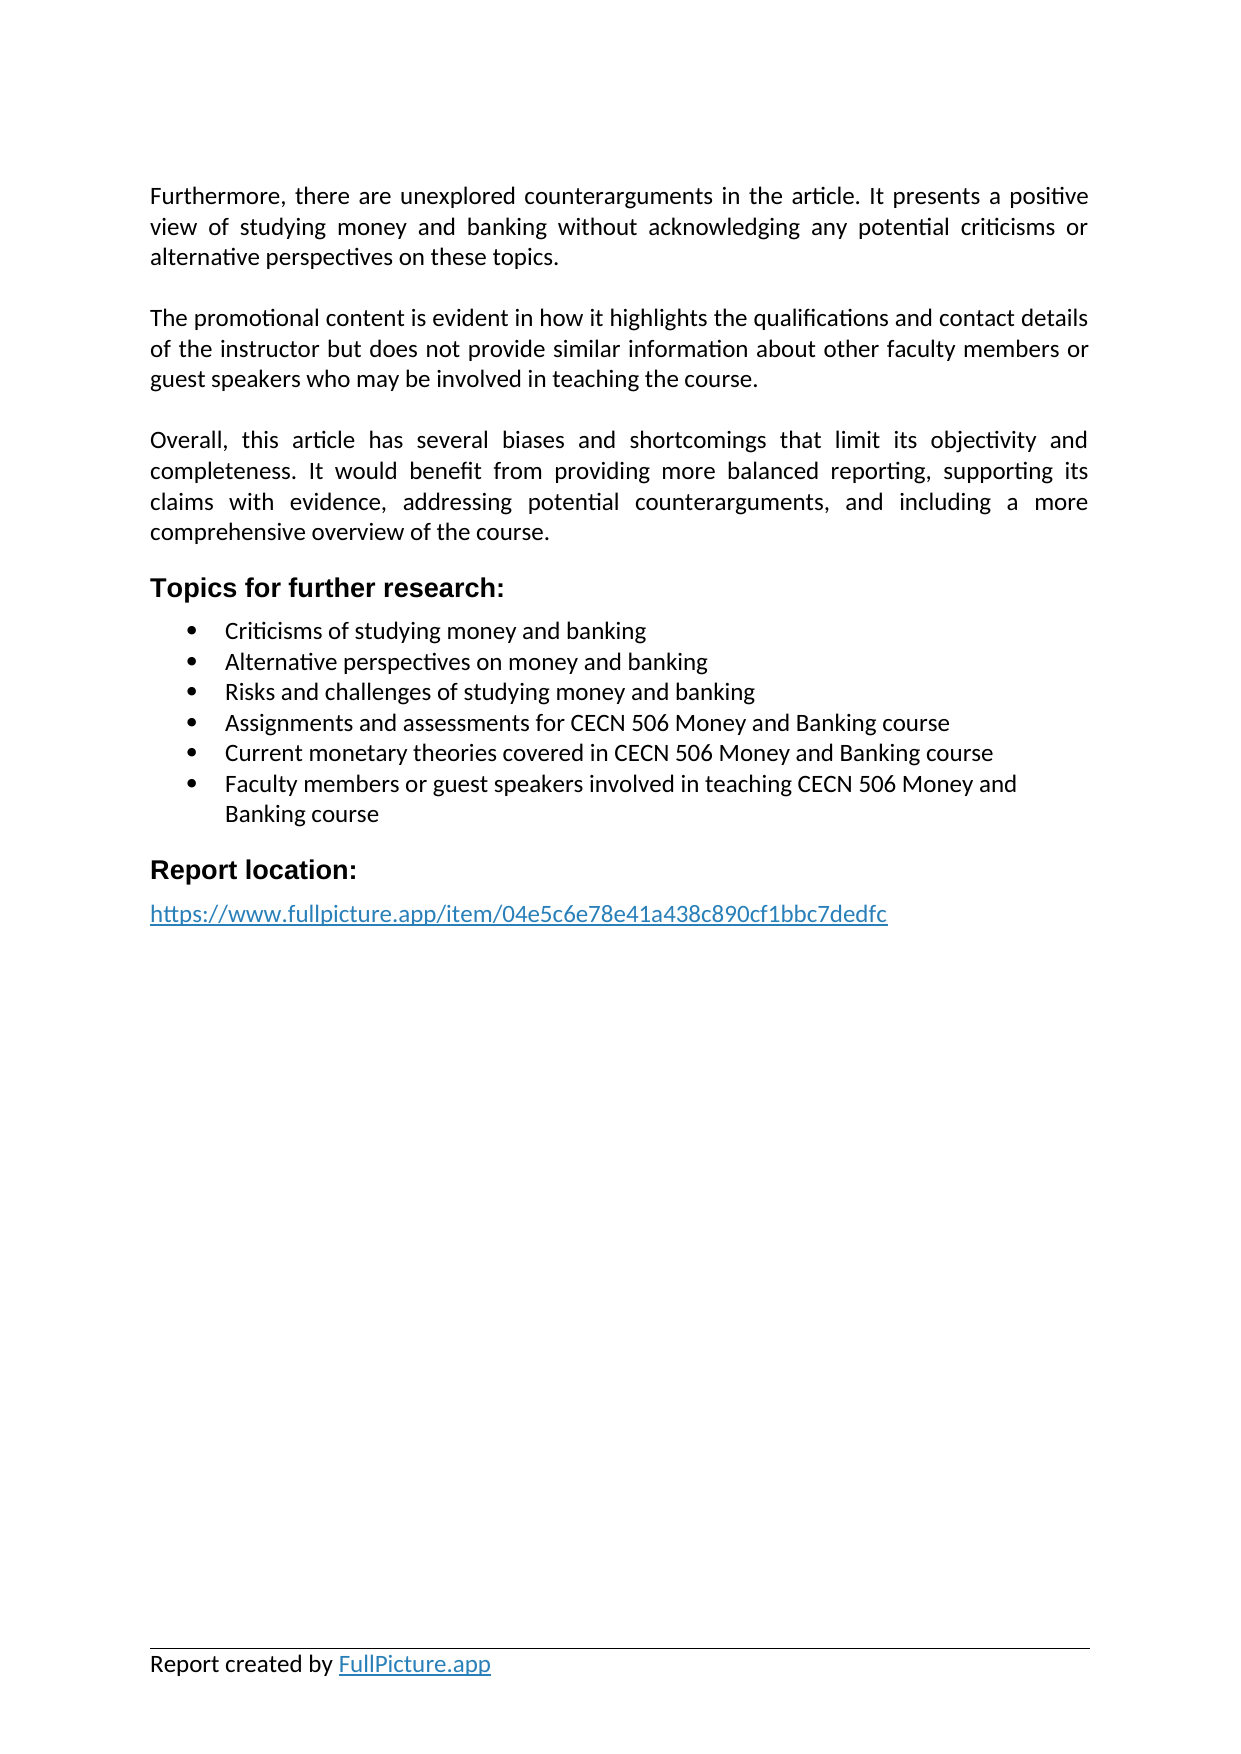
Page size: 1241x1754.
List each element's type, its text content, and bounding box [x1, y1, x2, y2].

subtitle Topics for further research: [150, 572, 1090, 603]
list Risks and challenges of studying money and banking [187, 677, 1090, 707]
list Faculty members or guest speakers involved in teaching CECN 506 Money and Banking course [187, 768, 1090, 829]
text The promotional content is evident in how it highlights the qualifications and contact details of the instructor but does not provide similar information about other faculty members or guest speakers who may be involved in teaching the course. [150, 303, 1090, 394]
text https://www.fullpicture.app/item/04e5c6e78e41a438c890cf1bbc7dedfc [150, 898, 1090, 928]
list Alternative perspectives on money and banking [187, 646, 1090, 677]
text Furthermore, there are unexplored counterarguments in the article. It presents a positive view of studying money and banking without acknowledging any potential criticisms or alternative perspectives on these topics. [150, 181, 1090, 272]
list Current monetary theories covered in CECN 506 Money and Banking course [187, 738, 1090, 768]
subtitle Report location: [150, 854, 1090, 885]
text Overall, this article has several biases and shortcomings that limit its objectivity and completeness. It would benefit from providing more balanced reporting, supporting its claims with evidence, addressing potential counterarguments, and including a more comprehensive overview of the course. [150, 425, 1090, 547]
list Assignments and assessments for CECN 506 Money and Banking course [187, 707, 1090, 738]
list Criticisms of studying money and banking [187, 616, 1090, 646]
